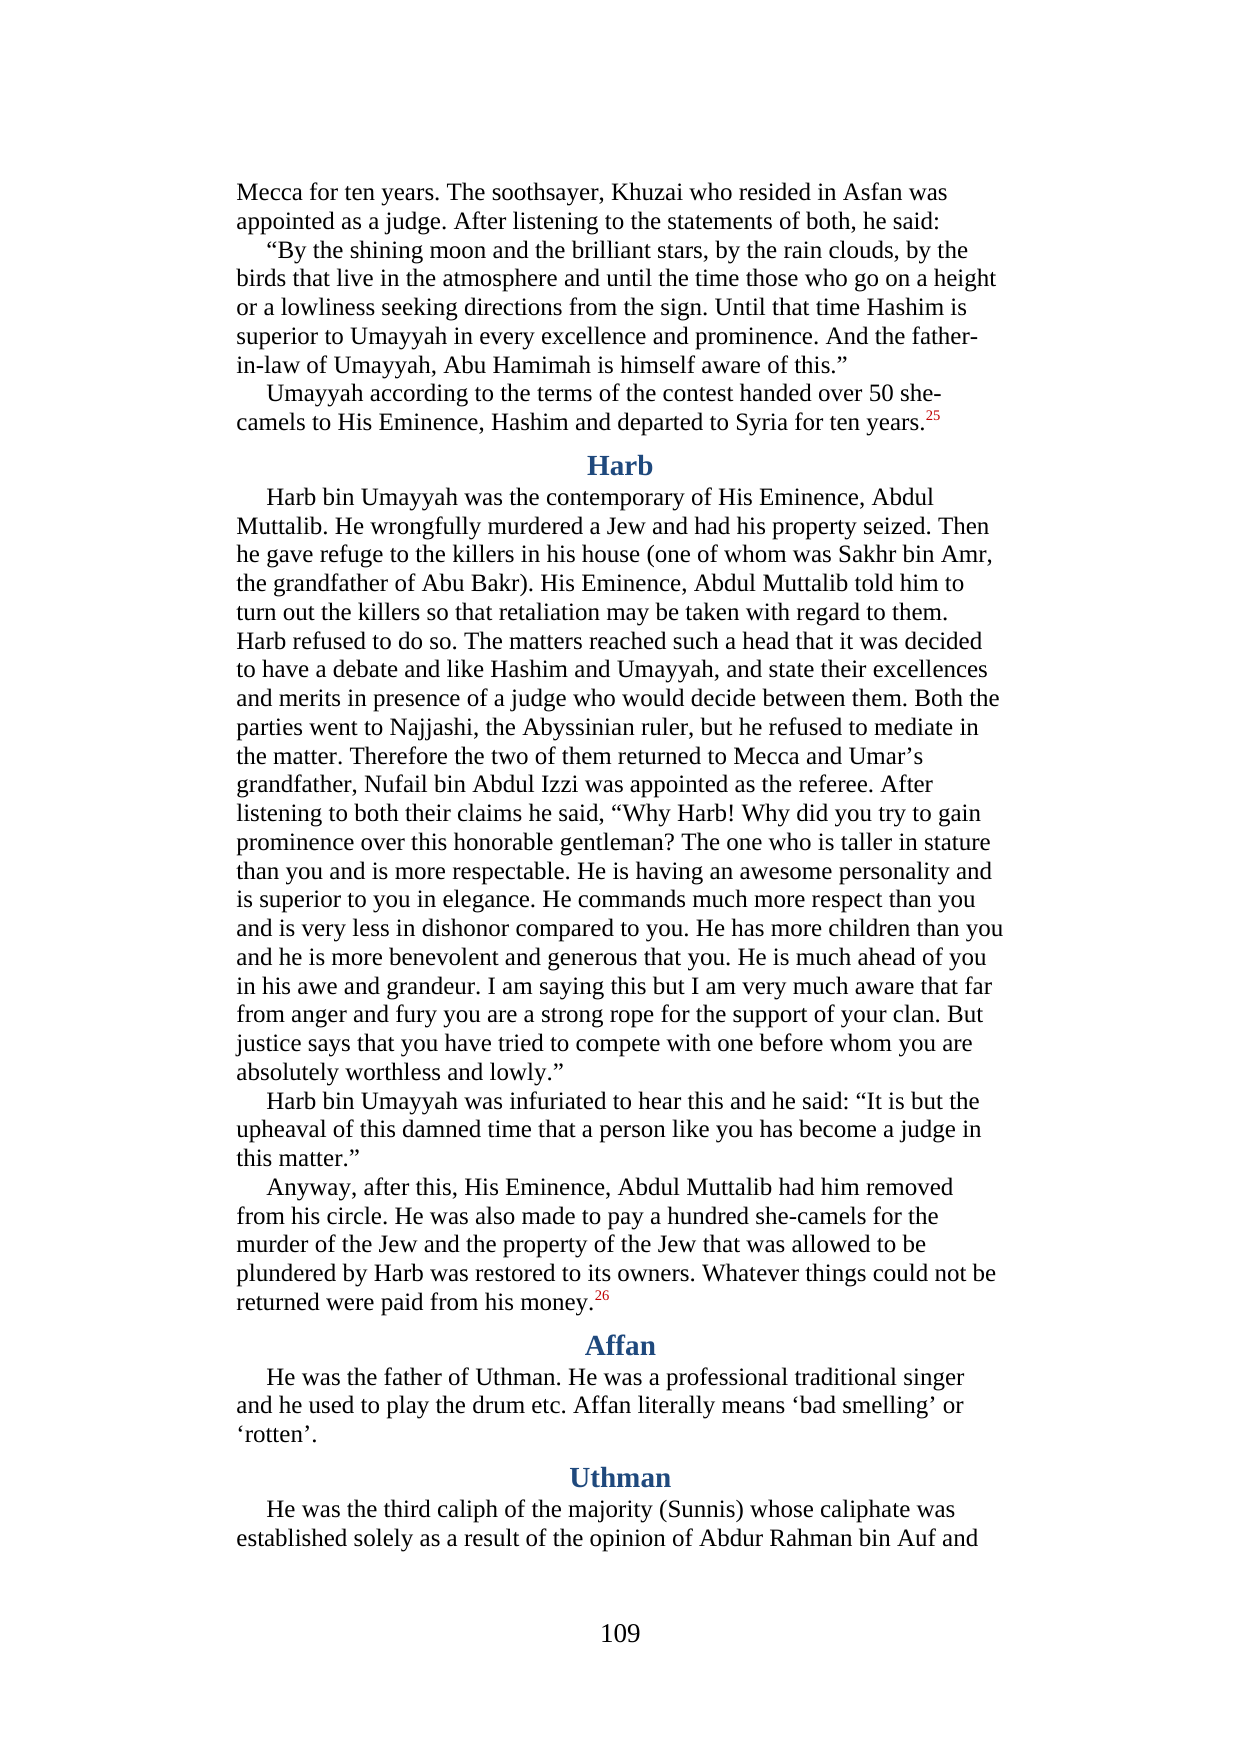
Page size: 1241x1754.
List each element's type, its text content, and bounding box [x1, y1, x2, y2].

text He was the father of Uthman. He was a professional traditional singer and he used to play the drum etc. Affan literally means ‘bad smelling’ or ‘rotten’. [236, 1362, 1004, 1448]
subtitle Uthman [236, 1461, 1004, 1494]
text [236, 177, 1004, 235]
subtitle Affan [236, 1328, 1004, 1362]
text Umayyah according to the terms of the contest handed over 50 she-camels to His Eminence, Hashim and departed to Syria for ten years.25 [236, 378, 1004, 436]
text Harb bin Umayyah was the contemporary of His Eminence, Abdul Muttalib. He wrongfully murdered a Jew and had his property seized. Then he gave refuge to the killers in his house (one of whom was Sakhr bin Amr, the grandfather of Abu Bakr). His Eminence, Abdul Muttalib told him to turn out the killers so that retaliation may be taken with regard to them. Harb refused to do so. The matters reached such a head that it was decided to have a debate and like Hashim and Umayyah, and state their excellences and merits in presence of a judge who would decide between them. Both the parties went to Najjashi, the Abyssinian ruler, but he refused to mediate in the matter. Therefore the two of them returned to Mecca and Umar’s grandfather, Nufail bin Abdul Izzi was appointed as the referee. After listening to both their claims he said, “Why Harb! Why did you try to gain prominence over this honorable gentleman? The one who is taller in stature than you and is more respectable. He is having an awesome personality and is superior to you in elegance. He commands much more respect than you and is very less in dishonor compared to you. He has more children than you and he is more benevolent and generous that you. He is much ahead of you in his awe and grandeur. I am saying this but I am very much aware that far from anger and fury you are a strong rope for the support of your clan. But justice says that you have tried to compete with one before whom you are absolutely worthless and lowly.” [236, 482, 1004, 1086]
text Anyway, after this, His Eminence, Abdul Muttalib had him removed from his circle. He was also made to pay a hundred she-camels for the murder of the Jew and the property of the Jew that was allowed to be plundered by Harb was restored to its owners. Whatever things could not be returned were paid from his money.26 [236, 1172, 1004, 1316]
subtitle Harb [236, 448, 1004, 482]
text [236, 1494, 1004, 1552]
text Harb bin Umayyah was infuriated to hear this and he said: “It is but the upheaval of this damned time that a person like you has become a judge in this matter.” [236, 1086, 1004, 1172]
text “By the shining moon and the brilliant stars, by the rain clouds, by the birds that live in the atmosphere and until the time those who go on a height or a lowliness seeking directions from the sign. Until that time Hashim is superior to Umayyah in every excellence and prominence. And the father-in-law of Umayyah, Abu Hamimah is himself aware of this.” [236, 235, 1004, 378]
